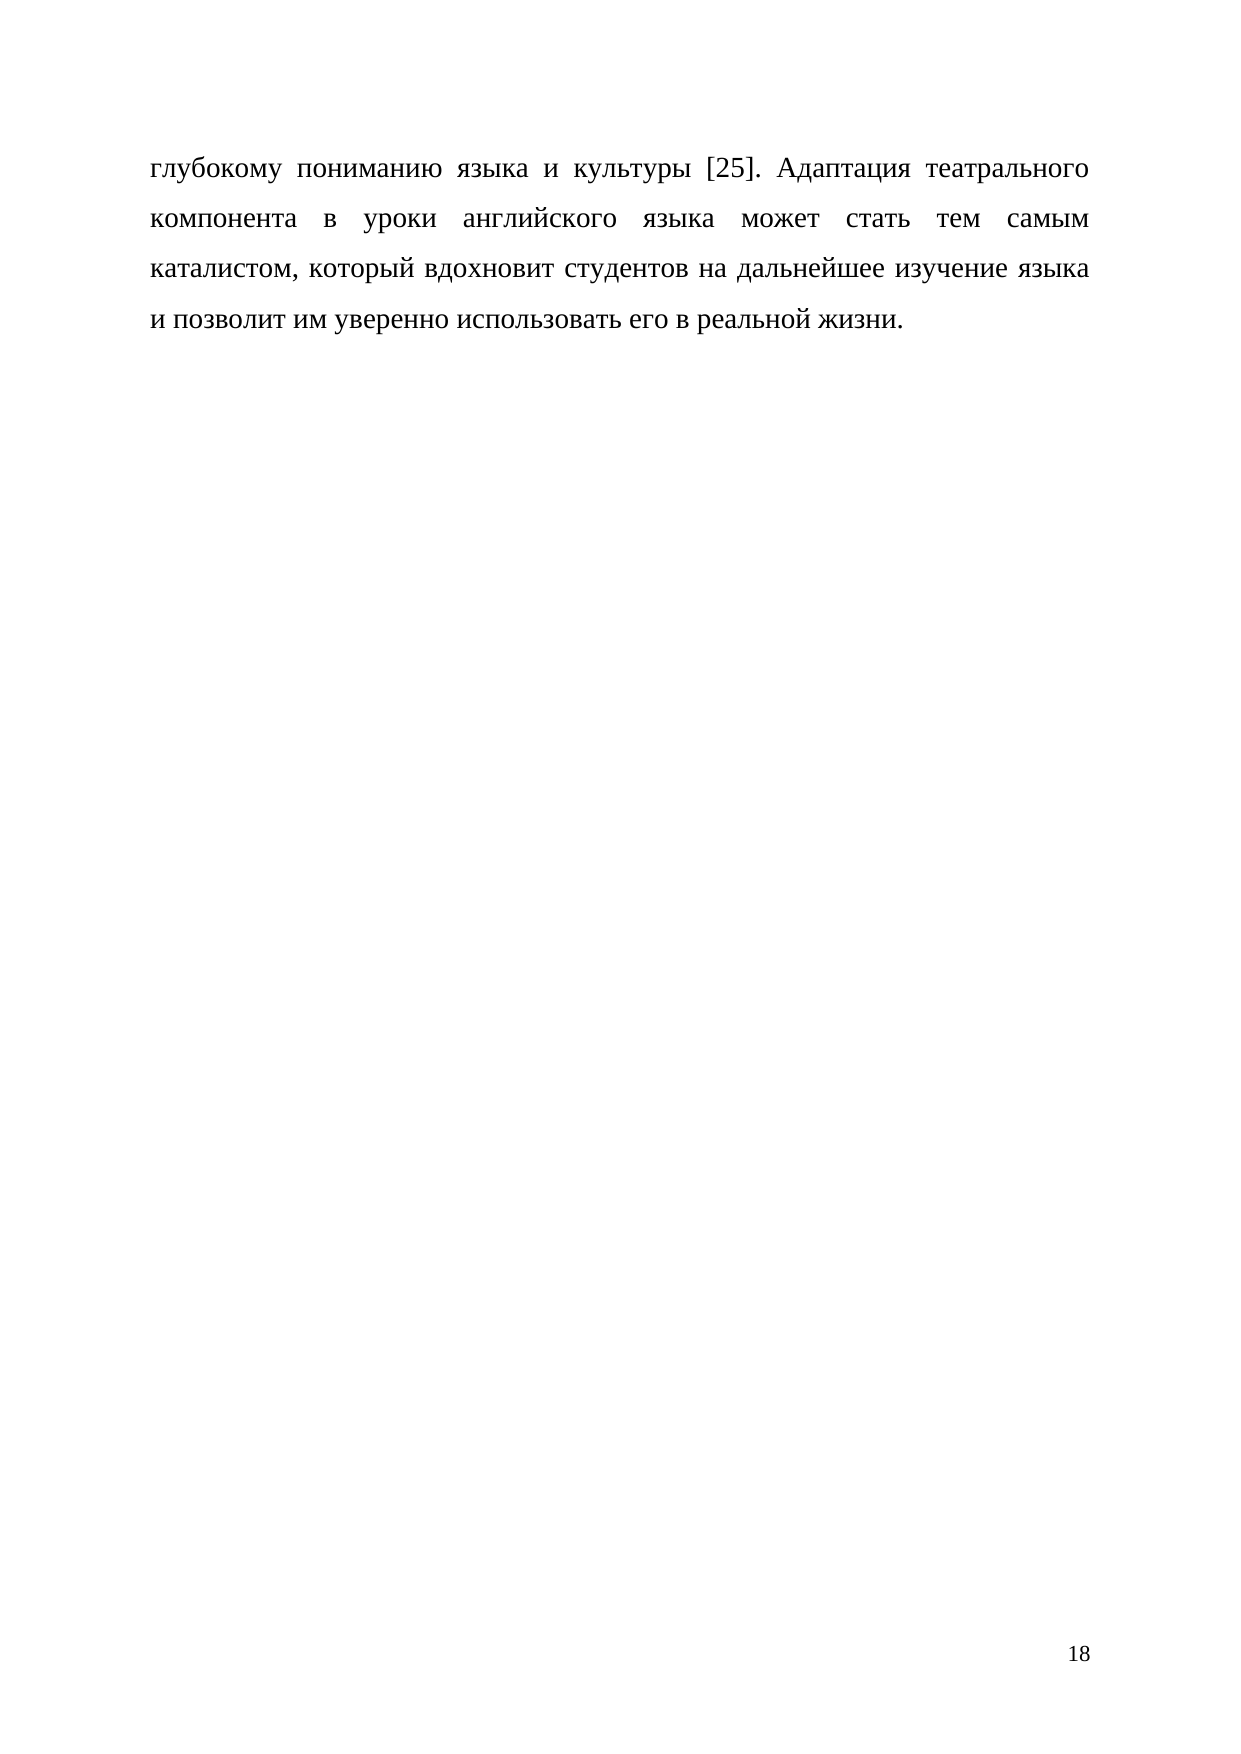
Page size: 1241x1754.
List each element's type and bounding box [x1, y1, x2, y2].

text [150, 150, 1090, 334]
